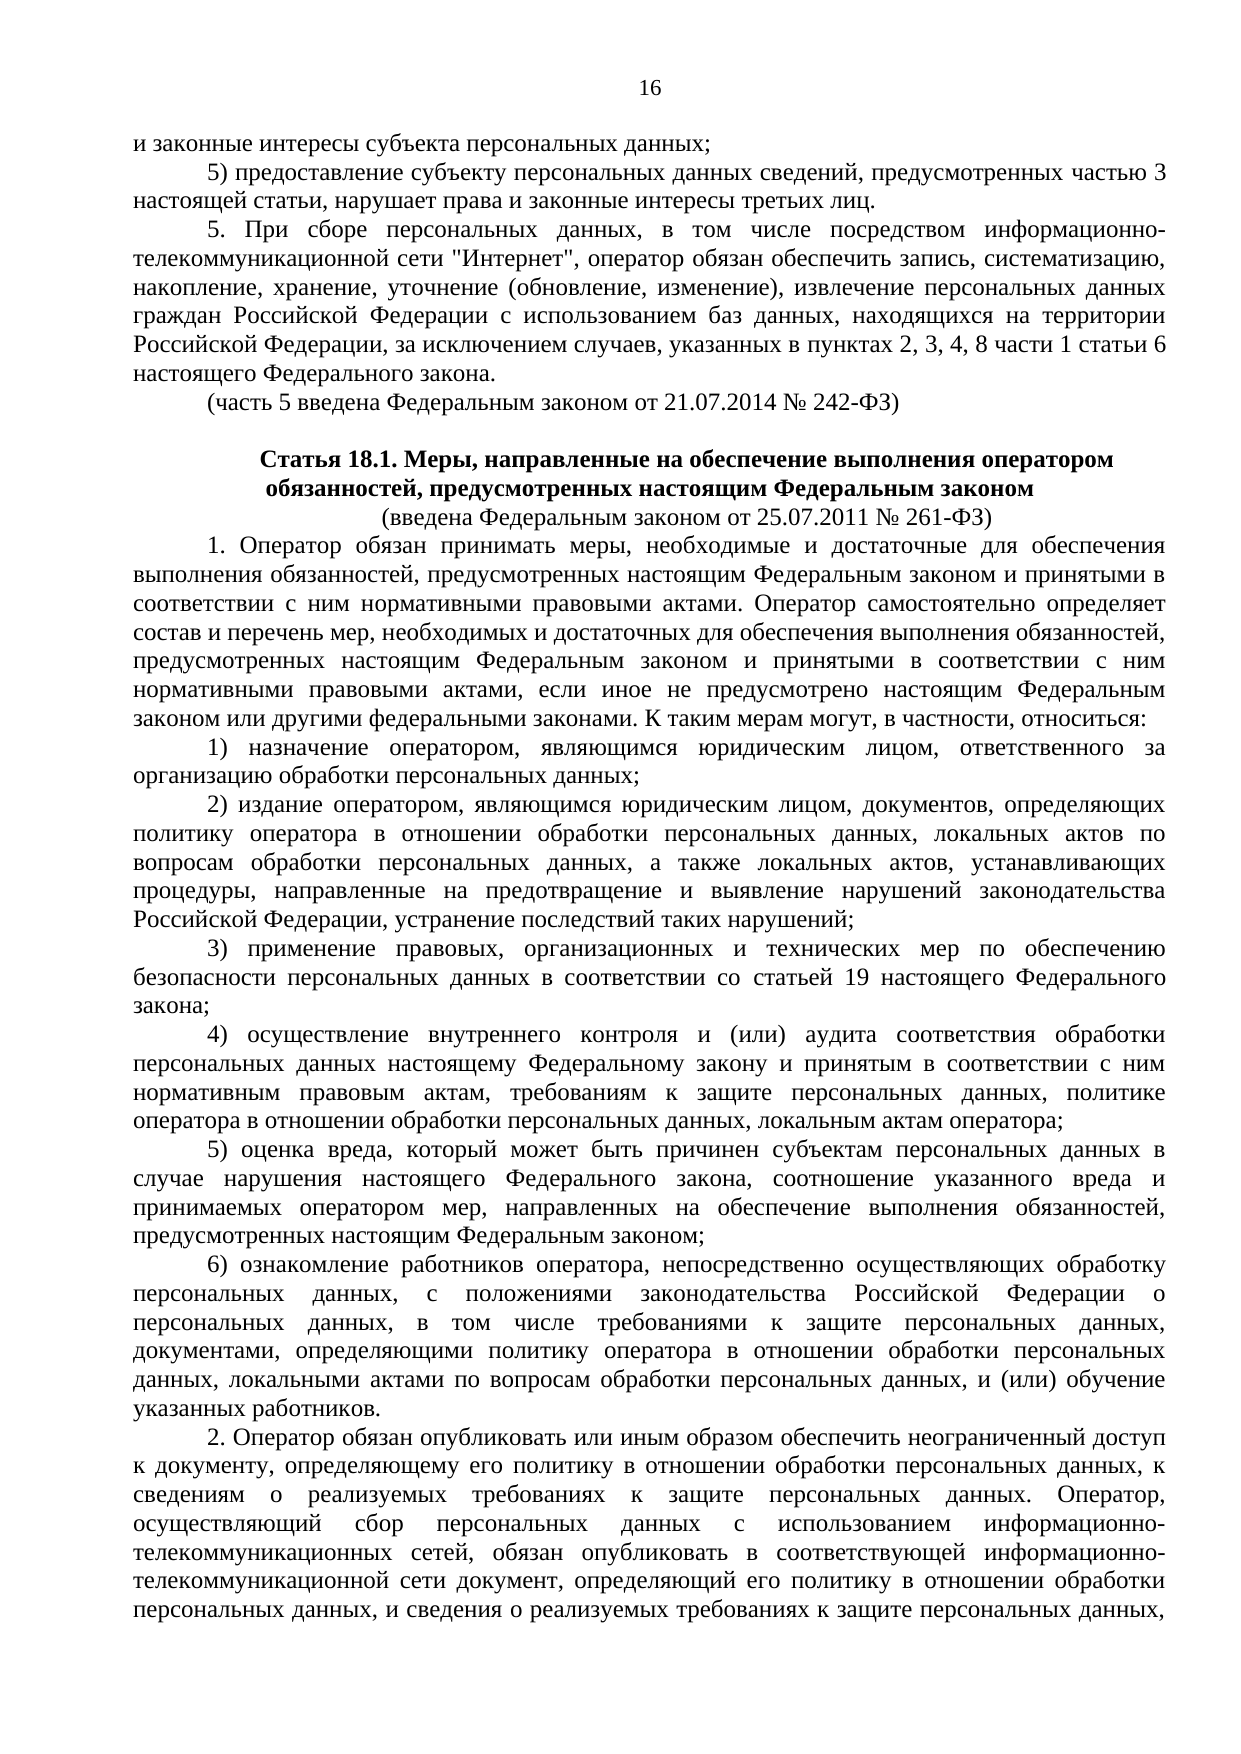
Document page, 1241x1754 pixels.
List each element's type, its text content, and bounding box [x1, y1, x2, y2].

text 1) назначение оператором, являющимся юридическим лицом, ответственного за организацию обработки персональных данных; [133, 732, 1167, 789]
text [133, 128, 1167, 157]
text (введена Федеральным законом от 25.07.2011 № 261-ФЗ) [133, 502, 1167, 531]
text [133, 1422, 1167, 1623]
text 2) издание оператором, являющимся юридическим лицом, документов, определяющих политику оператора в отношении обработки персональных данных, локальных актов по вопросам обработки персональных данных, а также локальных актов, устанавливающих процедуры, направленные на предотвращение и выявление нарушений законодательства Российской Федерации, устранение последствий таких нарушений; [133, 789, 1167, 933]
text 4) осуществление внутреннего контроля и (или) аудита соответствия обработки персональных данных настоящему Федеральному закону и принятым в соответствии с ним нормативным правовым актам, требованиям к защите персональных данных, политике оператора в отношении обработки персональных данных, локальным актам оператора; [133, 1019, 1167, 1134]
text 6) ознакомление работников оператора, непосредственно осуществляющих обработку персональных данных, с положениями законодательства Российской Федерации о персональных данных, в том числе требованиями к защите персональных данных, документами, определяющими политику оператора в отношении обработки персональных данных, локальными актами по вопросам обработки персональных данных, и (или) обучение указанных работников. [133, 1249, 1167, 1422]
text 5) оценка вреда, который может быть причинен субъектам персональных данных в случае нарушения настоящего Федерального закона, соотношение указанного вреда и принимаемых оператором мер, направленных на обеспечение выполнения обязанностей, предусмотренных настоящим Федеральным законом; [133, 1134, 1167, 1249]
text 5. При сборе персональных данных, в том числе посредством информационно-телекоммуникационной сети "Интернет", оператор обязан обеспечить запись, систематизацию, накопление, хранение, уточнение (обновление, изменение), извлечение персональных данных граждан Российской Федерации с использованием баз данных, находящихся на территории Российской Федерации, за исключением случаев, указанных в пунктах 2, 3, 4, 8 части 1 статьи 6 настоящего Федерального закона. [133, 214, 1167, 387]
text 1. Оператор обязан принимать меры, необходимые и достаточные для обеспечения выполнения обязанностей, предусмотренных настоящим Федеральным законом и принятыми в соответствии с ним нормативными правовыми актами. Оператор самостоятельно определяет состав и перечень мер, необходимых и достаточных для обеспечения выполнения обязанностей, предусмотренных настоящим Федеральным законом и принятыми в соответствии с ним нормативными правовыми актами, если иное не предусмотрено настоящим Федеральным законом или другими федеральными законами. К таким мерам могут, в частности, относиться: [133, 531, 1167, 732]
title Статья 18.1. Меры, направленные на обеспечение выполнения оператором обязанностей, предусмотренных настоящим Федеральным законом [133, 444, 1167, 502]
text 3) применение правовых, организационных и технических мер по обеспечению безопасности персональных данных в соответствии со статьей 19 настоящего Федерального закона; [133, 933, 1167, 1019]
text 5) предоставление субъекту персональных данных сведений, предусмотренных частью 3 настоящей статьи, нарушает права и законные интересы третьих лиц. [133, 157, 1167, 214]
text (часть 5 введена Федеральным законом от 21.07.2014 № 242-ФЗ) [133, 387, 1167, 416]
